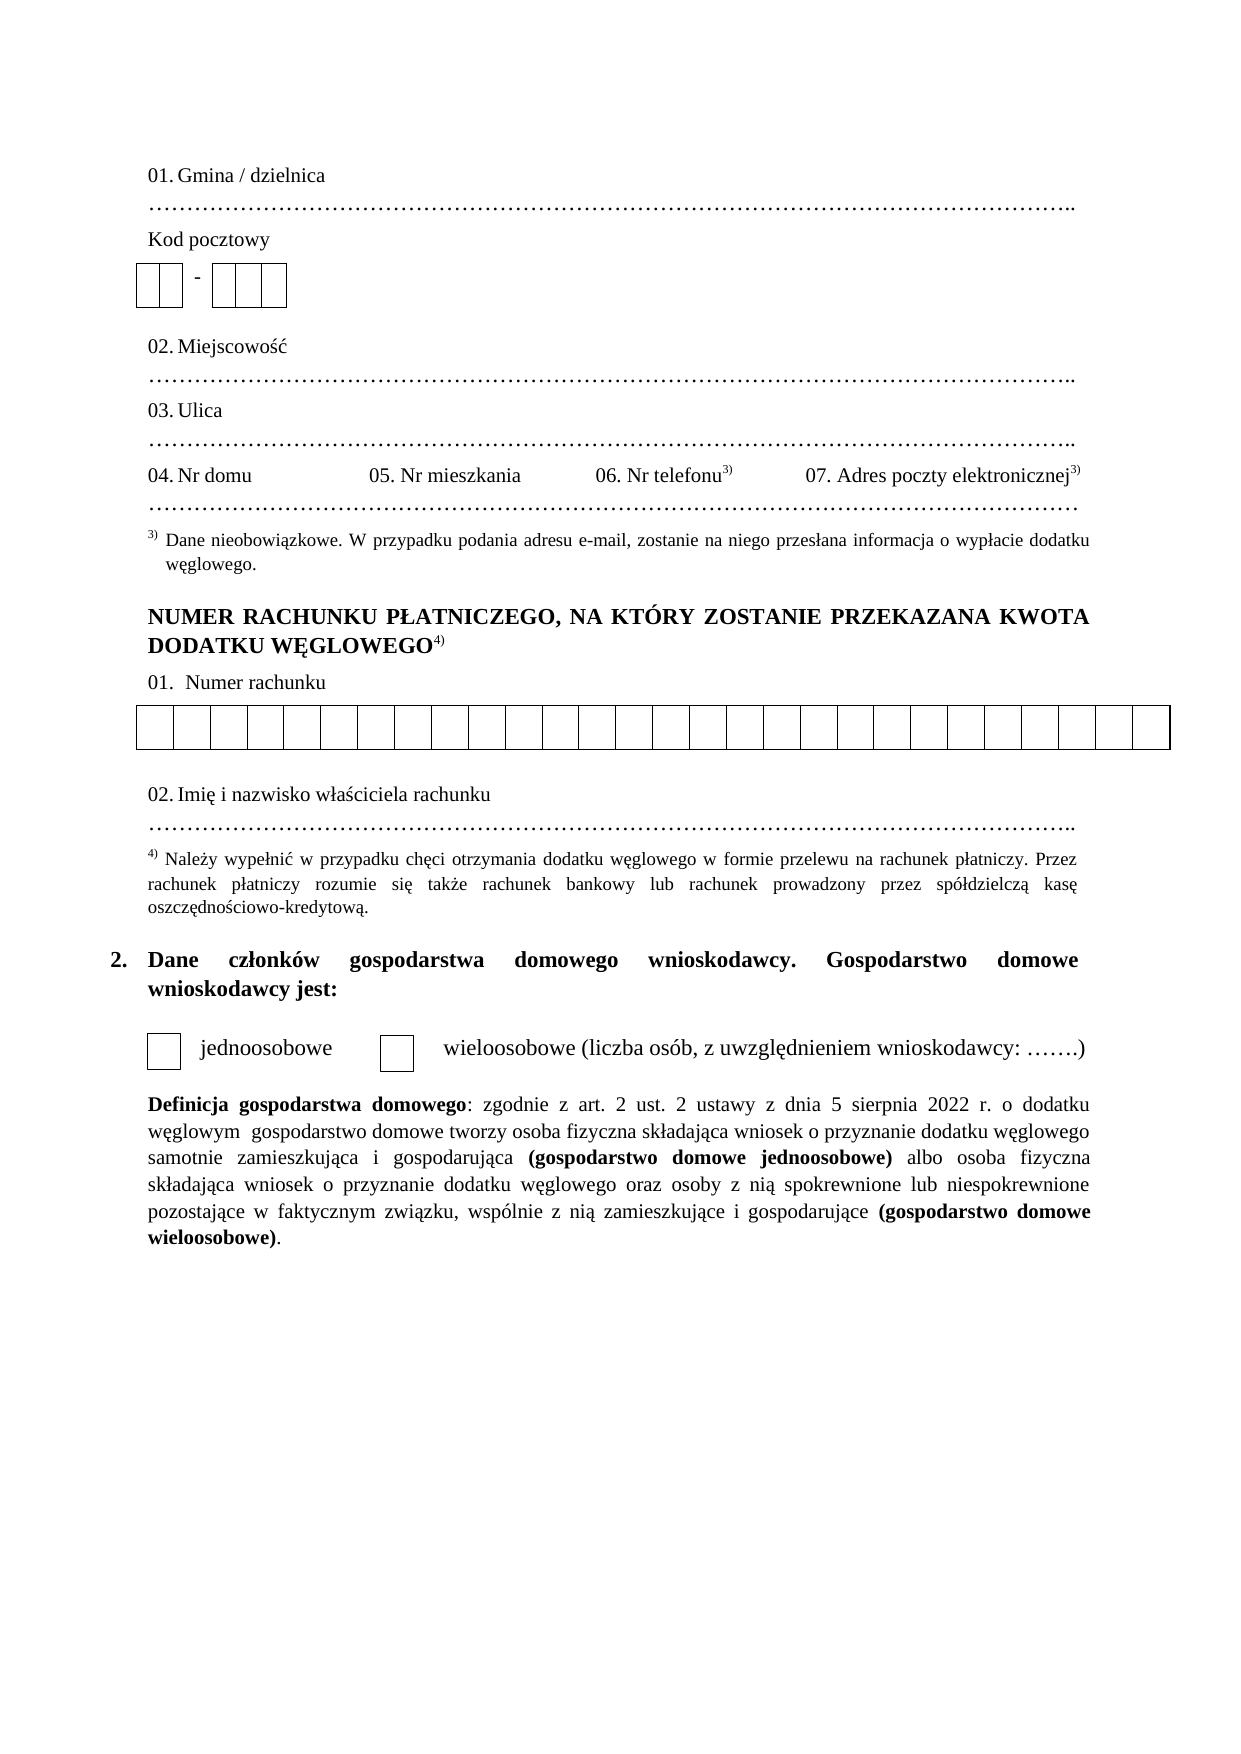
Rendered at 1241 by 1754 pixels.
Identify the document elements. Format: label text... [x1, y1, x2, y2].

text 3) Dane nieobowiązkowe. W przypadku podania adresu e-mail, zostanie na niego przesłana informacja o wypłacie dodatku węglowego. [148, 527, 1091, 574]
table_header [284, 706, 320, 749]
table_header [469, 706, 505, 749]
table_header [358, 706, 394, 749]
table_header [137, 706, 173, 749]
table_header [262, 264, 286, 307]
table_header [506, 706, 542, 749]
table_header [985, 706, 1021, 749]
list Dane członków gospodarstwa domowego wnioskodawcy. Gospodarstwo domowe wnioskodawcy jest: [110, 946, 1079, 1002]
list Nr domu 05. Nr mieszkania 06. Nr telefonu3) 07. Adres poczty elektronicznej3) [148, 463, 1091, 487]
table_header [579, 706, 615, 749]
table_header [211, 706, 247, 749]
table_header [727, 706, 763, 749]
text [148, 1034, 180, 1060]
table_header [236, 264, 261, 307]
table_header [321, 706, 357, 749]
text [148, 361, 1091, 387]
table_header [801, 706, 837, 749]
text NUMER RACHUNKU PŁATNICZEGO, NA KTÓRY ZOSTANIE PRZEKAZANA KWOTA DODATKU WĘGLOWEGO4) [148, 603, 1091, 658]
table_header [174, 706, 210, 749]
text Kod pocztowy [148, 227, 1091, 251]
table_header [543, 706, 578, 749]
table_header [874, 706, 910, 749]
text …………………………………………………………………………………………………………… [148, 489, 1091, 516]
table_header [213, 264, 235, 307]
text Definicja gospodarstwa domowego: zgodnie z art. 2 ust. 2 ustawy z dnia 5 sierpnia 2022 r. o dodatku węglowym gospodarstwo domowe tworzy osoba fizyczna składająca wniosek o przyznanie dodatku węglowego samotnie zamieszkująca i gospodarująca (gospodarstwo domowe jednoosobowe) albo osoba fizyczna składająca wniosek o przyznanie dodatku węglowego oraz osoby z nią spokrewnione lub niespokrewnione pozostające w faktycznym związku, wspólnie z nią zamieszkujące i gospodarujące (gospodarstwo domowe wieloosobowe). [148, 1092, 1091, 1249]
table_header [1096, 706, 1132, 749]
table_header [948, 706, 984, 749]
table_header [137, 264, 159, 307]
table_header [1059, 706, 1095, 749]
list Gmina / dzielnica [148, 162, 1079, 187]
table_header - [183, 263, 212, 307]
list Ulica [148, 398, 1079, 422]
list Numer rachunku [148, 670, 1079, 694]
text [148, 425, 1091, 451]
table_header [248, 706, 283, 749]
table_header [616, 706, 652, 749]
text ………………………………………………………………………………………………………….. [148, 809, 1091, 835]
table_header [1133, 706, 1169, 749]
table_header [838, 706, 873, 749]
text 4) Należy wypełnić w przypadku chęci otrzymania dodatku węglowego w formie przelewu na rachunek płatniczy. Przez rachunek płatniczy rozumie się także rachunek bankowy lub rachunek prowadzony przez spółdzielczą kasę oszczędnościowo-kredytową. [148, 846, 1079, 918]
table_header [764, 706, 800, 749]
table_header [911, 706, 947, 749]
table_header [1022, 706, 1058, 749]
table_header [653, 706, 689, 749]
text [148, 189, 1091, 216]
list Miejscowość [148, 334, 1079, 358]
text jednoosobowe wieloosobowe (liczba osób, z uwzględnieniem wnioskodawcy: …….) [181, 1034, 1091, 1060]
table_header [395, 706, 431, 749]
list Imię i nazwisko właściciela rachunku [148, 782, 1079, 806]
table_header [432, 706, 468, 749]
table_header [690, 706, 726, 749]
table_header [160, 264, 182, 307]
